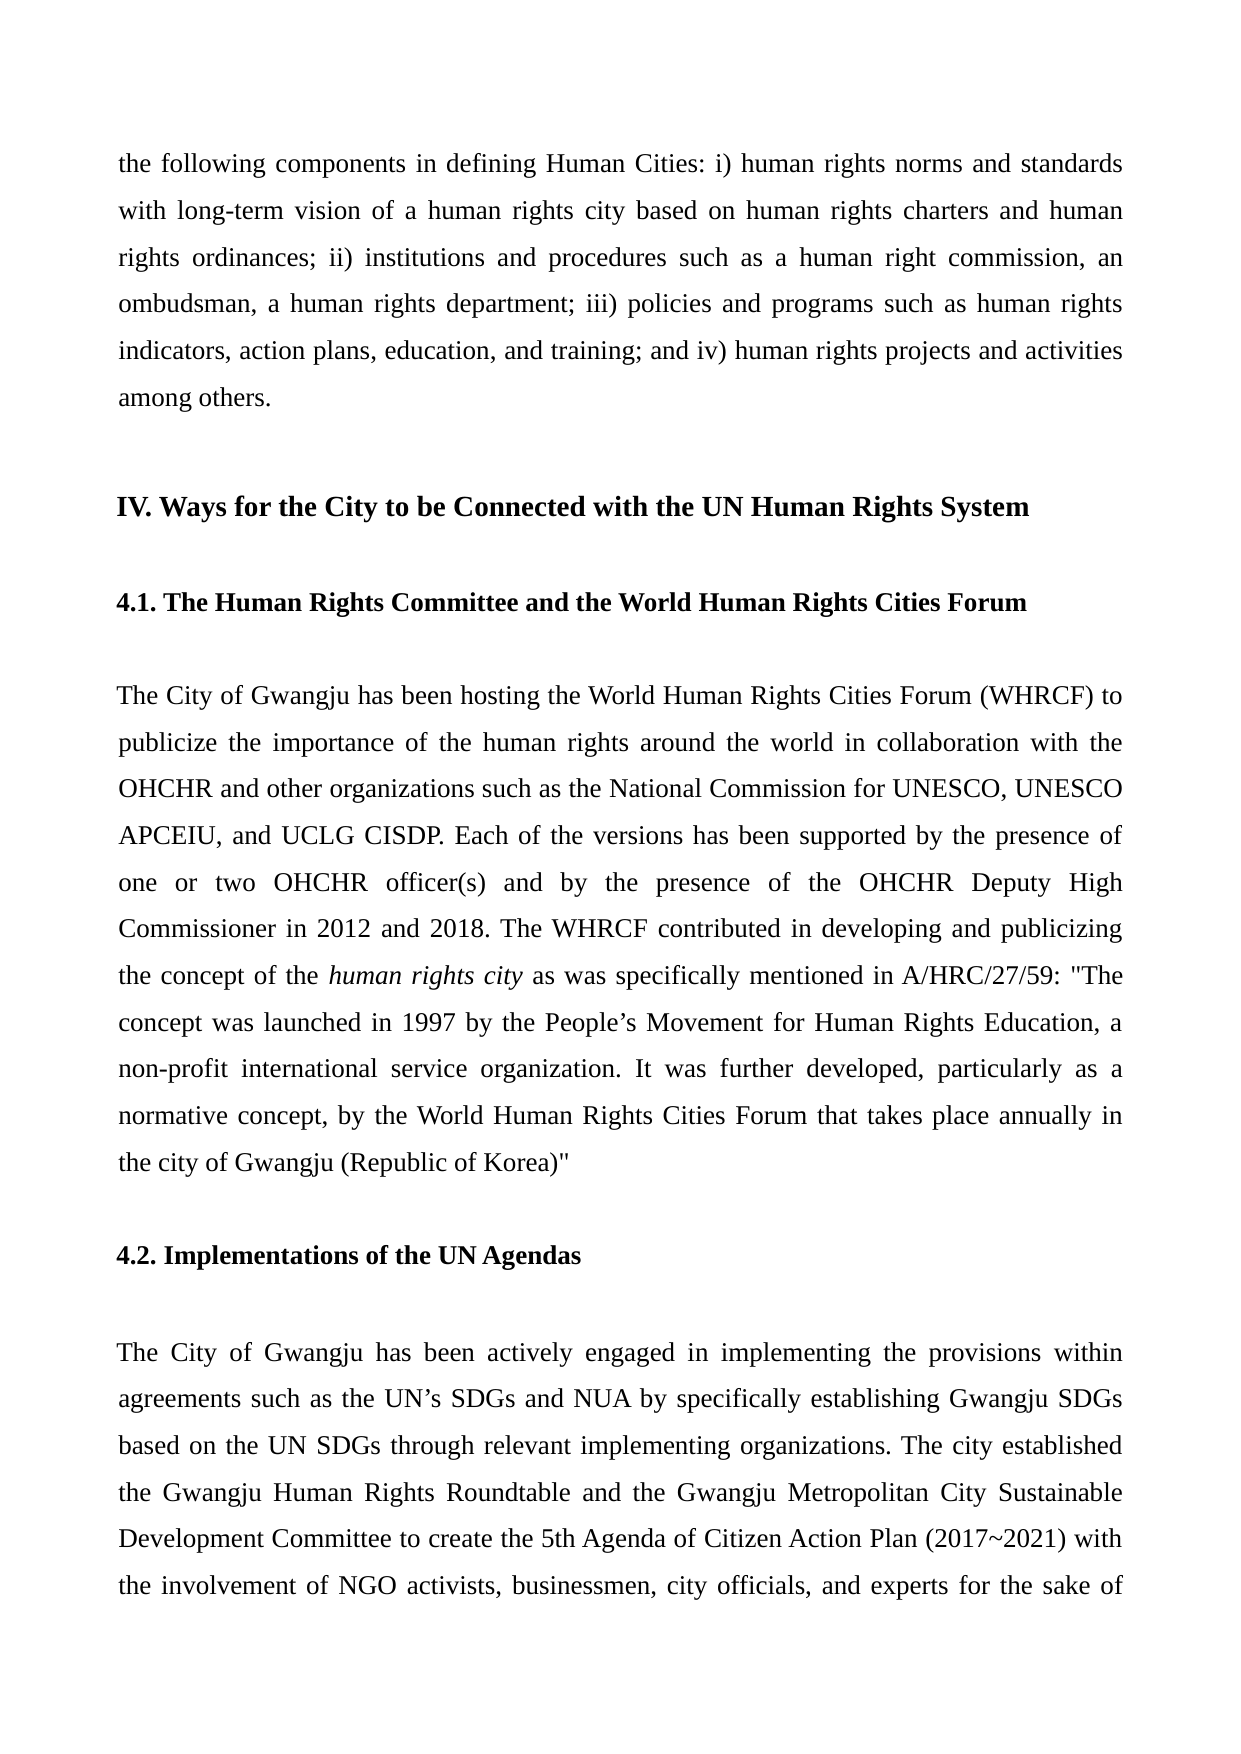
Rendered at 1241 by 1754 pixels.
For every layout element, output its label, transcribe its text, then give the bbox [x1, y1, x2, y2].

text The City of Gwangju has been hosting the World Human Rights Cities Forum (WHRCF) to publicize the importance of the human rights around the world in collaboration with the OHCHR and other organizations such as the National Commission for UNESCO, UNESCO APCEIU, and UCLG CISDP. Each of the versions has been supported by the presence of one or two OHCHR officer(s) and by the presence of the OHCHR Deputy High Commissioner in 2012 and 2018. The WHRCF contributed in developing and publicizing the concept of the human rights city as was specifically mentioned in A/HRC/27/59: "The concept was launched in 1997 by the People’s Movement for Human Rights Education, a non-profit international service organization. It was further developed, particularly as a normative concept, by the World Human Rights Cities Forum that takes place annually in the city of Gwangju (Republic of Korea)" [116, 679, 1124, 1177]
text 4.2. Implementations of the UN Agendas [116, 1239, 1124, 1270]
text IV. Ways for the City to be Connected with the UN Human Rights System [116, 489, 1124, 522]
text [116, 148, 1124, 412]
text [116, 1336, 1124, 1600]
text 4.1. The Human Rights Committee and the World Human Rights Cities Forum [116, 586, 1124, 617]
